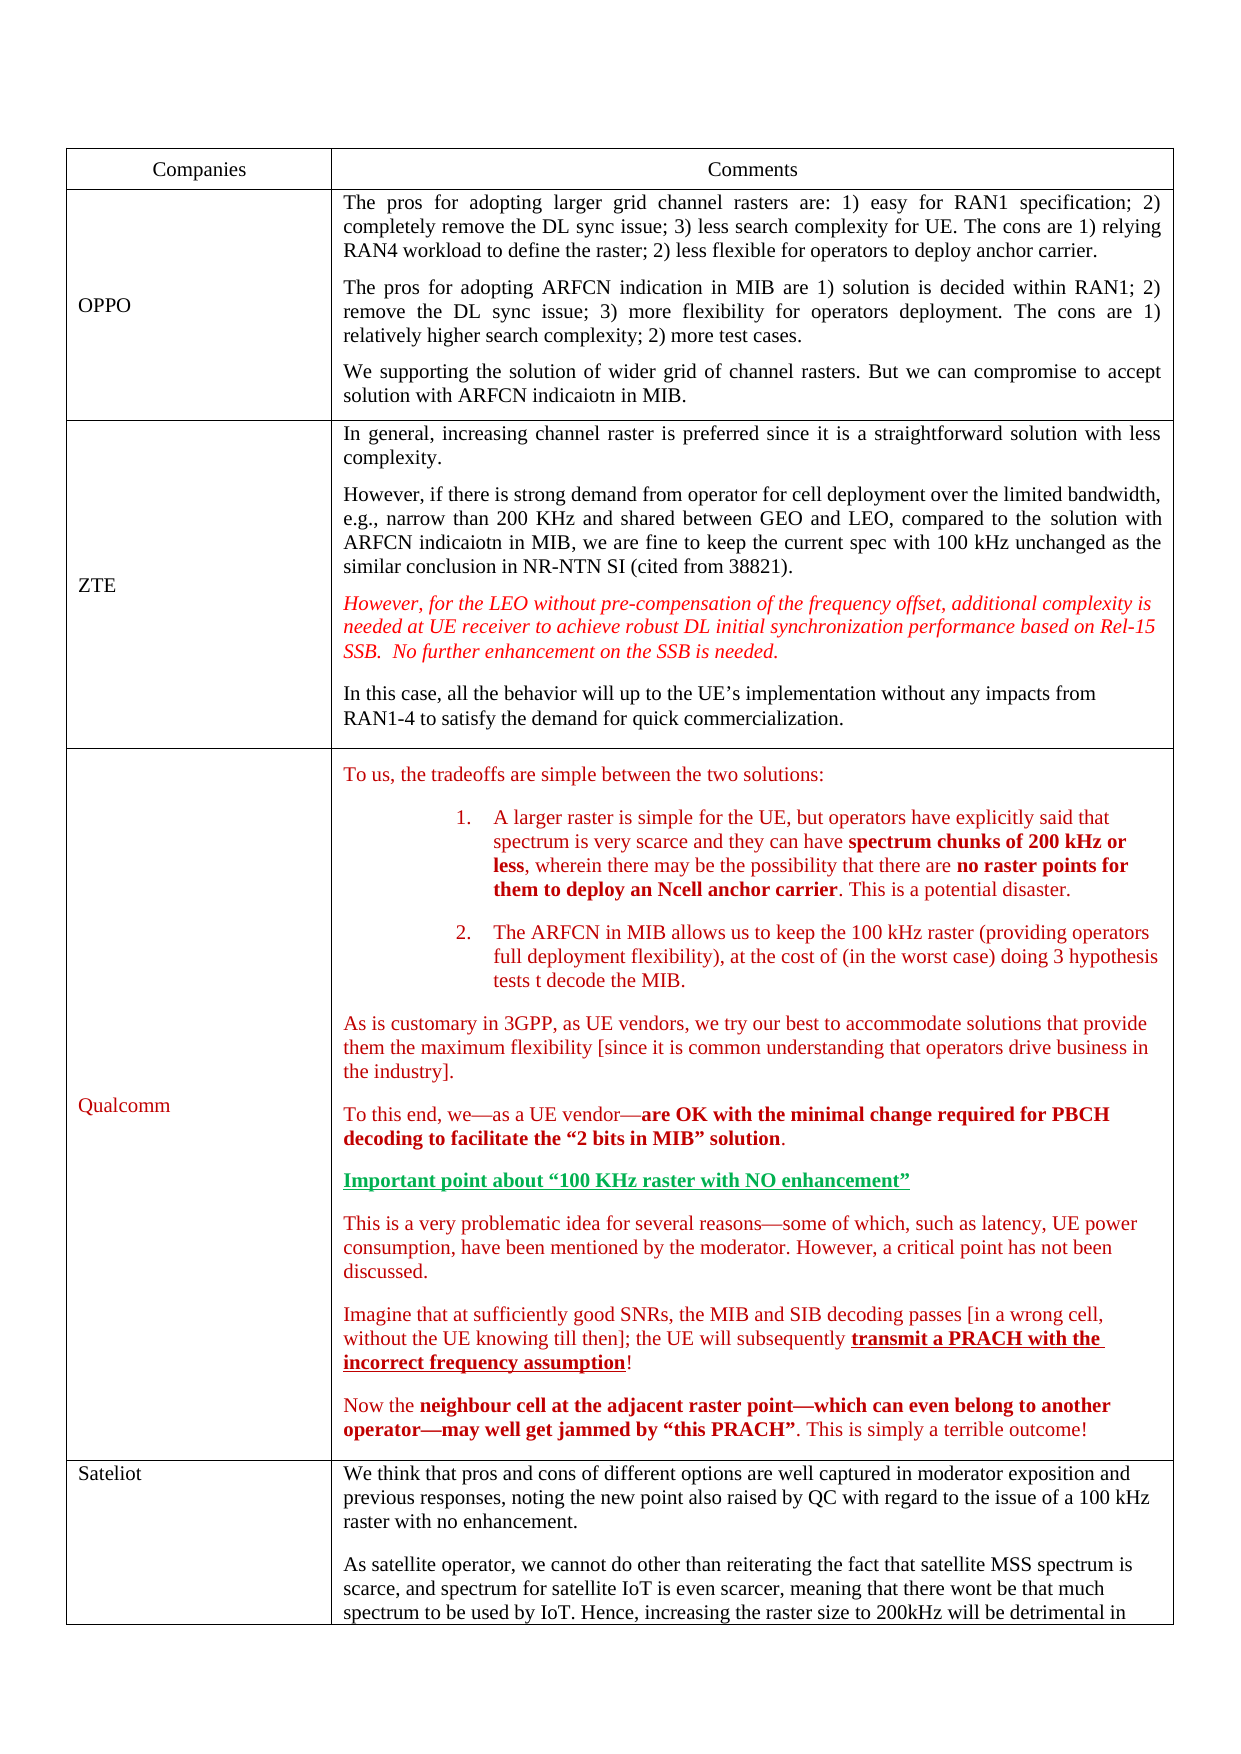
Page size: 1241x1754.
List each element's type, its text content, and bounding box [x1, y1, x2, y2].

table_cell ZTE [67, 421, 331, 748]
table_cell Qualcomm [67, 749, 331, 1460]
table_cell Sateliot [67, 1461, 331, 1624]
table_cell OPPO [67, 190, 331, 420]
table_header Comments [332, 149, 1173, 189]
table_header Companies [67, 149, 331, 189]
table_cell To us, the tradeoffs are simple between the two solutions: A larger raster is simple for the UE, but operators have explicitly said that spectrum is very scarce and they can have spectrum chunks of 200 kHz or less, wherein there may be the possibility that there are no raster points for them to deploy an Ncell anchor carrier. This is a potential disaster. The ARFCN in MIB allows us to keep the 100 kHz raster (providing operators full deployment flexibility), at the cost of (in the worst case) doing 3 hypothesis tests t decode the MIB. As is customary in 3GPP, as UE vendors, we try our best to accommodate solutions that provide them the maximum flexibility [since it is common understanding that operators drive business in the industry]. To this end, we—as a UE vendor—are OK with the minimal change required for PBCH decoding to facilitate the “2 bits in MIB” solution. Important point about “100 KHz raster with NO enhancement” This is a very problematic idea for several reasons—some of which, such as latency, UE power consumption, have been mentioned by the moderator. However, a critical point has not been discussed. Imagine that at sufficiently good SNRs, the MIB and SIB decoding passes [in a wrong cell, without the UE knowing till then]; the UE will subsequently transmit a PRACH with the incorrect frequency assumption! Now the neighbour cell at the adjacent raster point—which can even belong to another operator—may well get jammed by “this PRACH”. This is simply a terrible outcome! [332, 749, 1173, 1460]
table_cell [332, 1461, 1173, 1624]
table_cell In general, increasing channel raster is preferred since it is a straightforward solution with less complexity. However, if there is strong demand from operator for cell deployment over the limited bandwidth, e.g., narrow than 200 KHz and shared between GEO and LEO, compared to the solution with ARFCN indicaiotn in MIB, we are fine to keep the current spec with 100 kHz unchanged as the similar conclusion in NR-NTN SI (cited from 38821). However, for the LEO without pre-compensation of the frequency offset, additional complexity is needed at UE receiver to achieve robust DL initial synchronization performance based on Rel-15 SSB. No further enhancement on the SSB is needed. In this case, all the behavior will up to the UE’s implementation without any impacts from RAN1-4 to satisfy the demand for quick commercialization. [332, 421, 1173, 748]
table_cell The pros for adopting larger grid channel rasters are: 1) easy for RAN1 specification; 2) completely remove the DL sync issue; 3) less search complexity for UE. The cons are 1) relying RAN4 workload to define the raster; 2) less flexible for operators to deploy anchor carrier. The pros for adopting ARFCN indication in MIB are 1) solution is decided within RAN1; 2) remove the DL sync issue; 3) more flexibility for operators deployment. The cons are 1) relatively higher search complexity; 2) more test cases. We supporting the solution of wider grid of channel rasters. But we can compromise to accept solution with ARFCN indicaiotn in MIB. [332, 190, 1173, 420]
